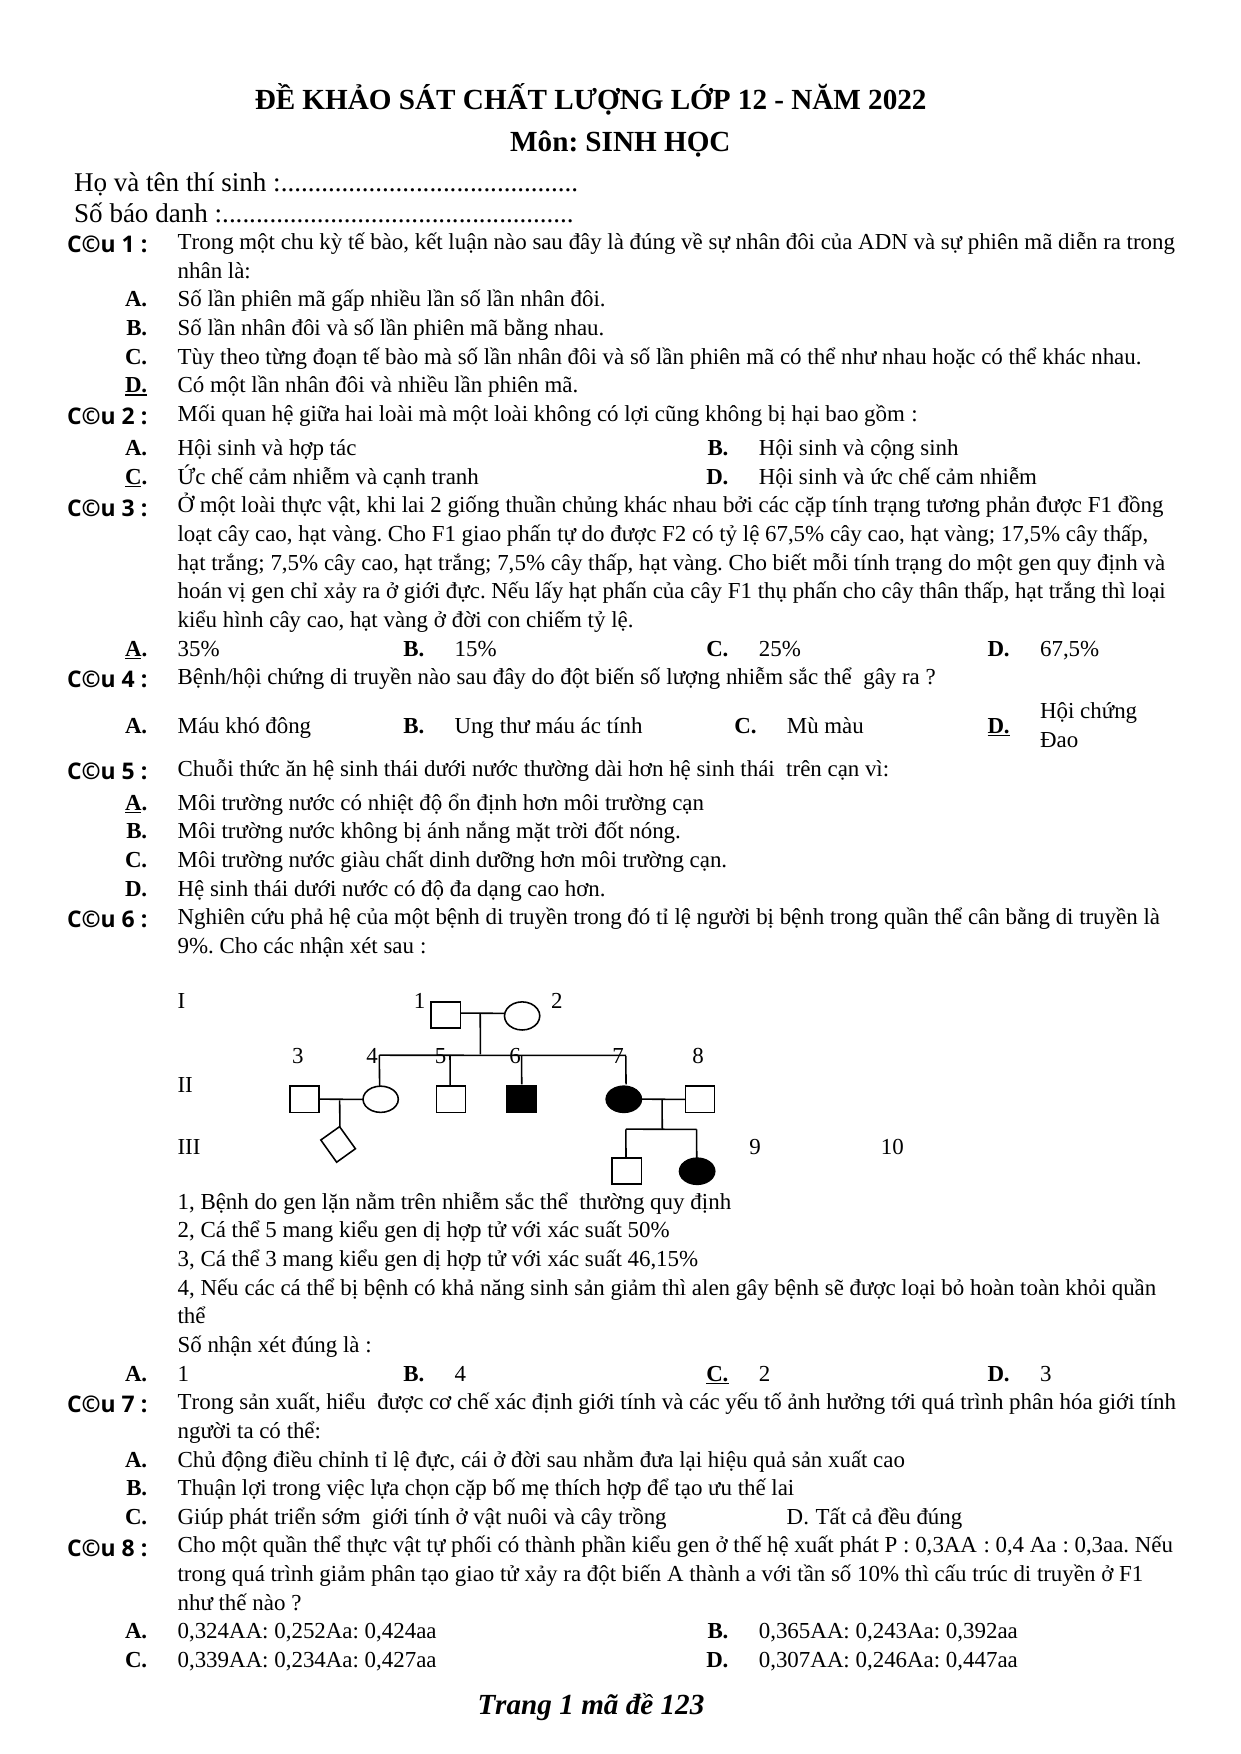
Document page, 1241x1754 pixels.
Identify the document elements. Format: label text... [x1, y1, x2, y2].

table_cell C. [46, 1646, 158, 1675]
table_cell 1 [158, 1360, 383, 1388]
table_cell Ung thư máu ác tính [435, 698, 687, 755]
text Số báo danh :.................................................... [74, 197, 1166, 228]
table_cell 2 [740, 1360, 946, 1388]
table_cell Ức chế cảm nhiễm và cạnh tranh [158, 463, 627, 491]
table_cell D. [946, 698, 1021, 755]
table_cell C. [46, 1503, 158, 1532]
table_cell B. [46, 314, 158, 343]
table_cell 0,365AA: 0,243Aa: 0,392aa [740, 1618, 1189, 1646]
table_cell C. [687, 698, 767, 755]
table_cell D. [946, 1360, 1021, 1388]
table_cell C. [627, 1360, 739, 1388]
table_cell Môi trường nước có nhiệt độ ổn định hơn môi trường cạn [158, 789, 1189, 817]
table_cell Trong sản xuất, hiểu được cơ chế xác định giới tính và các yếu tố ảnh hưởng tới quá trình phân hóa giới tính người ta có thể: [158, 1388, 1189, 1446]
table_cell 15% [435, 635, 674, 663]
table_cell A. [46, 789, 158, 817]
table_cell Hội sinh và cộng sinh [740, 434, 1189, 463]
table_cell Số lần phiên mã gấp nhiều lần số lần nhân đôi. [158, 286, 1189, 314]
table_cell B. [674, 1618, 739, 1646]
table_cell Hội sinh và hợp tác [158, 434, 627, 463]
table_cell Môi trường nước giàu chất dinh dưỡng hơn môi trường cạn. [158, 846, 1189, 875]
table_cell A. [46, 434, 158, 463]
table_header C©u 1 : [46, 228, 158, 286]
table_cell Hội chứng Đao [1021, 698, 1189, 755]
table_cell Giúp phát triển sớm giới tính ở vật nuôi và cây trồng D. Tất cả đều đúng [158, 1503, 1189, 1532]
table_cell B. [46, 1474, 158, 1503]
table_cell Chủ động điều chỉnh tỉ lệ đực, cái ở đời sau nhằm đưa lại hiệu quả sản xuất cao [158, 1446, 1189, 1474]
text ĐỀ KHẢO SÁT CHẤT LƯỢNG LỚP 12 - NĂM 2022 [15, 82, 1166, 116]
table_cell B. [383, 698, 435, 755]
table_cell 0,339AA: 0,234Aa: 0,427aa [158, 1646, 674, 1675]
table_cell 0,324AA: 0,252Aa: 0,424aa [158, 1618, 674, 1646]
table_cell C©u 3 : [46, 491, 158, 635]
table_cell A. [46, 698, 158, 755]
table_cell Ở một loài thực vật, khi lai 2 giống thuần chủng khác nhau bởi các cặp tính trạng tương phản được F1 đồng loạt cây cao, hạt vàng. Cho F1 giao phấn tự do được F2 có tỷ lệ 67,5% cây cao, hạt vàng; 17,5% cây thấp, hạt trắng; 7,5% cây cao, hạt trắng; 7,5% cây thấp, hạt vàng. Cho biết mỗi tính trạng do một gen quy định và hoán vị gen chỉ xảy ra ở giới đực. Nếu lấy hạt phấn của cây F1 thụ phấn cho cây thân thấp, hạt trắng thì loại kiểu hình cây cao, hạt vàng ở đời con chiếm tỷ lệ. [158, 491, 1189, 635]
table_cell 25% [740, 635, 946, 663]
table_cell Máu khó đông [158, 698, 383, 755]
table_cell Thuận lợi trong việc lựa chọn cặp bố mẹ thích hợp để tạo ưu thế lai [158, 1474, 1189, 1503]
table_header Trong một chu kỳ tế bào, kết luận nào sau đây là đúng về sự nhân đôi của ADN và sự phiên mã diễn ra trong nhân là: [158, 228, 1189, 286]
table_cell B. [46, 818, 158, 846]
table_cell Môi trường nước không bị ánh nắng mặt trời đốt nóng. [158, 818, 1189, 846]
table_cell C©u 2 : [46, 400, 158, 434]
table_cell A. [46, 1360, 158, 1388]
text Họ và tên thí sinh :............................................ [74, 166, 1166, 197]
table_cell C. [46, 343, 158, 371]
table_cell C. [46, 463, 158, 491]
table_cell D. [46, 371, 158, 400]
table_cell Cho một quần thể thực vật tự phối có thành phần kiểu gen ở thế hệ xuất phát P : 0,3AA : 0,4 Aa : 0,3aa. Nếu trong quá trình giảm phân tạo giao tử xảy ra đột biến A thành a với tần số 10% thì cấu trúc di truyền ở F1 như thế nào ? [158, 1532, 1189, 1617]
table_cell Chuỗi thức ăn hệ sinh thái dưới nước thường dài hơn hệ sinh thái trên cạn vì: [158, 755, 1189, 789]
table_cell C. [46, 846, 158, 875]
table_cell 35% [158, 635, 383, 663]
table_cell A. [46, 635, 158, 663]
table_cell Tùy theo từng đoạn tế bào mà số lần nhân đôi và số lần phiên mã có thể như nhau hoặc có thể khác nhau. [158, 343, 1189, 371]
table_cell A. [46, 1446, 158, 1474]
table_cell D. [627, 463, 739, 491]
table_cell A. [46, 286, 158, 314]
table_cell Số lần nhân đôi và số lần phiên mã bằng nhau. [158, 314, 1189, 343]
table_cell Hệ sinh thái dưới nước có độ đa dạng cao hơn. [158, 875, 1189, 903]
table_cell B. [383, 635, 435, 663]
table_cell 0,307AA: 0,246Aa: 0,447aa [740, 1646, 1189, 1675]
table_cell B. [383, 1360, 435, 1388]
table_cell D. [946, 635, 1021, 663]
table_cell C©u 4 : [46, 663, 158, 697]
table_cell Bệnh/hội chứng di truyền nào sau đây do đột biến số lượng nhiễm sắc thể gây ra ? [158, 663, 1189, 697]
table_cell Có một lần nhân đôi và nhiều lần phiên mã. [158, 371, 1189, 400]
table_cell C. [674, 635, 739, 663]
table_cell Mối quan hệ giữa hai loài mà một loài không có lợi cũng không bị hại bao gồm : [158, 400, 1189, 434]
table_cell C©u 6 : [46, 903, 158, 1360]
table_cell A. [46, 1618, 158, 1646]
table_cell 4 [435, 1360, 627, 1388]
table_cell Mù màu [768, 698, 946, 755]
table_cell D. [674, 1646, 739, 1675]
table_cell B. [627, 434, 739, 463]
table_cell Nghiên cứu phả hệ của một bệnh di truyền trong đó tỉ lệ người bị bệnh trong quần thể cân bằng di truyền là 9%. Cho các nhận xét sau : I 1 2 3 4 5 6 7 8 II III 9 10 1, Bệnh do gen lặn nằm trên nhiễm sắc thể thường quy định 2, Cá thể 5 mang kiểu gen dị hợp tử với xác suất 50% 3, Cá thể 3 mang kiểu gen dị hợp tử với xác suất 46,15% 4, Nếu các cá thể bị bệnh có khả năng sinh sản giảm thì alen gây bệnh sẽ được loại bỏ hoàn toàn khỏi quần thể Số nhận xét đúng là : [158, 903, 1189, 1360]
text Môn: SINH HỌC [74, 124, 1166, 158]
table_cell C©u 7 : [46, 1388, 158, 1446]
table_cell 67,5% [1021, 635, 1189, 663]
table_cell C©u 8 : [46, 1532, 158, 1617]
table_cell D. [46, 875, 158, 903]
table_cell C©u 5 : [46, 755, 158, 789]
table_cell 3 [1021, 1360, 1189, 1388]
table_cell Hội sinh và ức chế cảm nhiễm [740, 463, 1189, 491]
